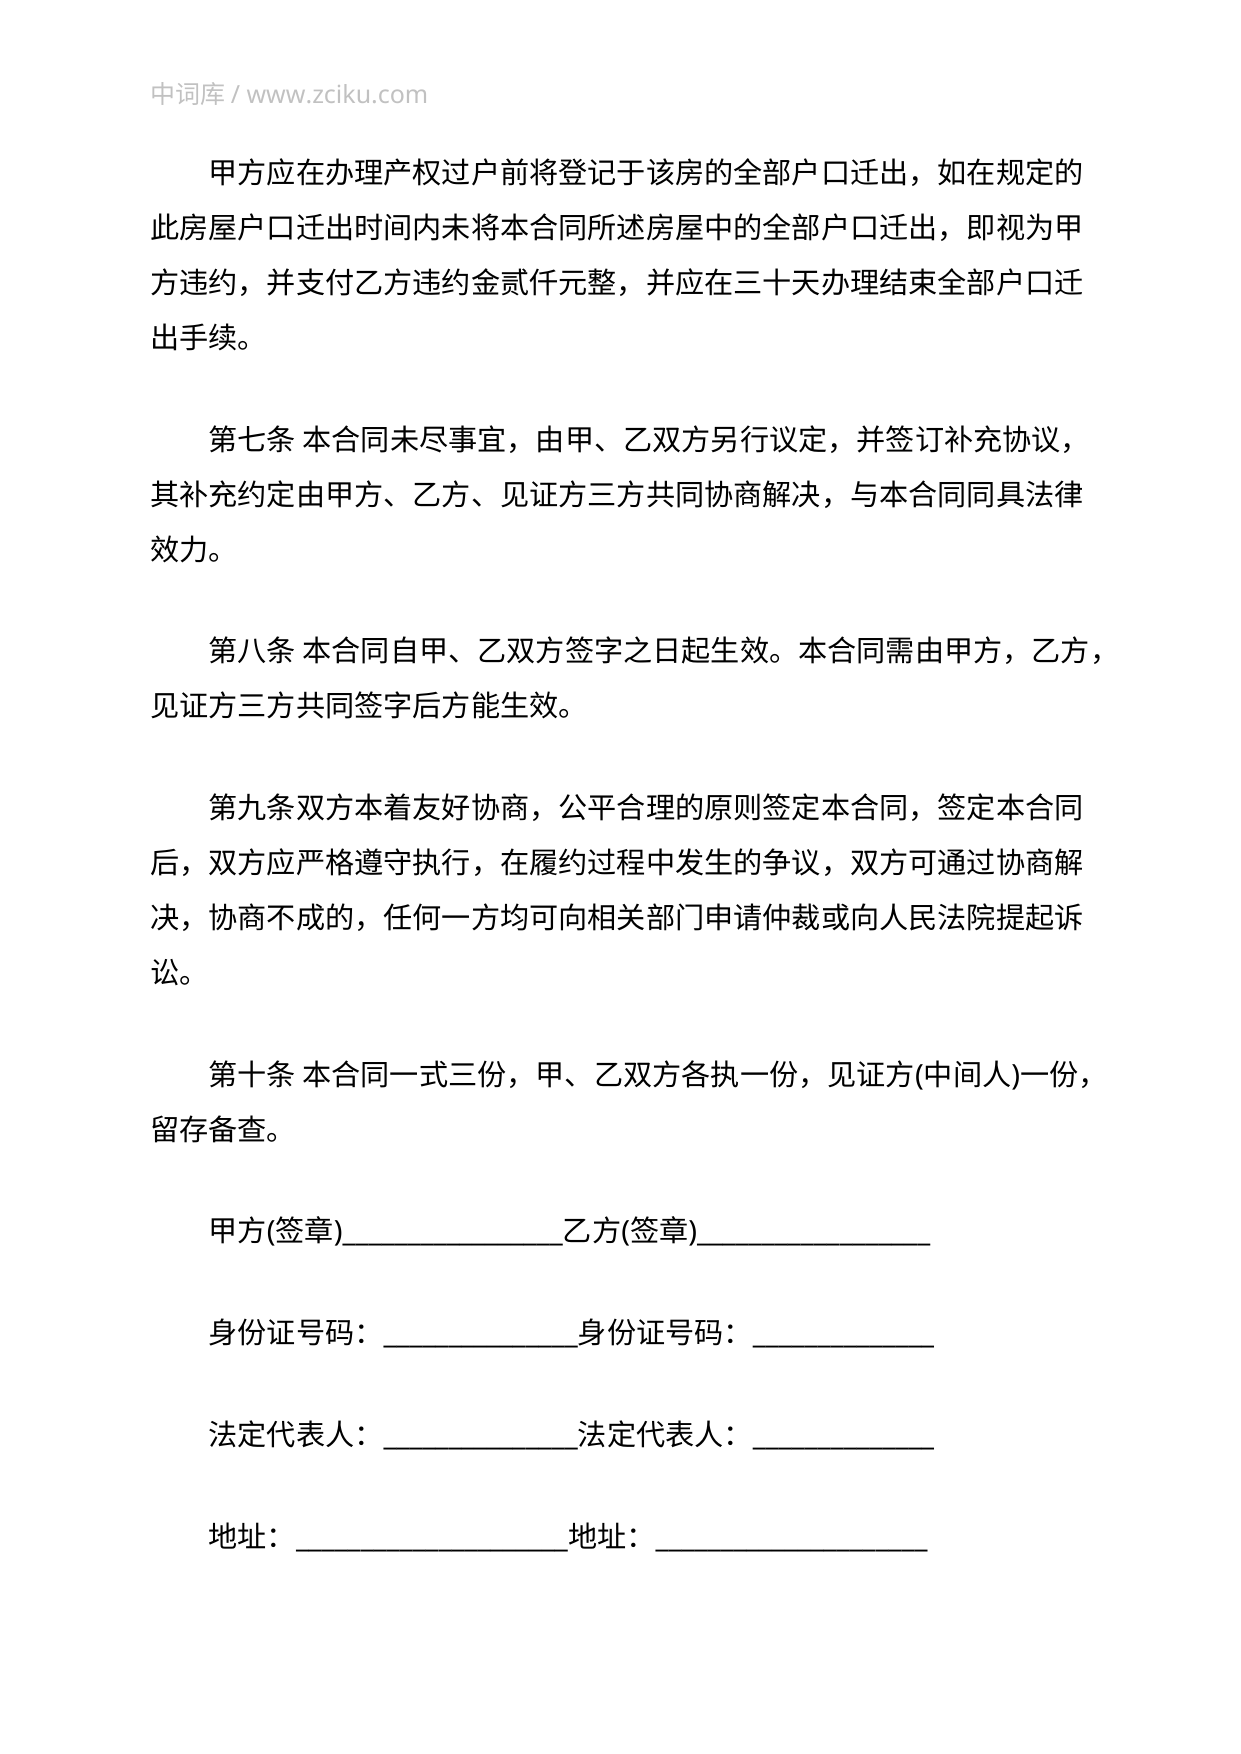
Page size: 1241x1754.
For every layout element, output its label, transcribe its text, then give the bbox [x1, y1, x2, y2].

text 地址：_____________________地址：_____________________ [150, 1514, 1090, 1556]
text 第八条 本合同自甲、乙双方签字之日起生效。本合同需由甲方，乙方，见证方三方共同签字后方能生效。 [150, 628, 1090, 725]
text 身份证号码：_______________身份证号码：______________ [150, 1310, 1090, 1352]
text 第十条 本合同一式三份，甲、乙双方各执一份，见证方(中间人)一份，留存备查。 [150, 1051, 1090, 1148]
text 法定代表人：_______________法定代表人：______________ [150, 1412, 1090, 1454]
text 甲方(签章)_________________乙方(签章)__________________ [150, 1208, 1090, 1250]
text 第七条 本合同未尽事宜，由甲、乙双方另行议定，并签订补充协议，其补充约定由甲方、乙方、见证方三方共同协商解决，与本合同同具法律效力。 [150, 416, 1090, 568]
text 第九条双方本着友好协商，公平合理的原则签定本合同，签定本合同后，双方应严格遵守执行，在履约过程中发生的争议，双方可通过协商解决，协商不成的，任何一方均可向相关部门申请仲裁或向人民法院提起诉讼。 [150, 785, 1090, 992]
text 甲方应在办理产权过户前将登记于该房的全部户口迁出，如在规定的此房屋户口迁出时间内未将本合同所述房屋中的全部户口迁出，即视为甲方违约，并支付乙方违约金贰仟元整，并应在三十天办理结束全部户口迁出手续。 [150, 150, 1090, 357]
